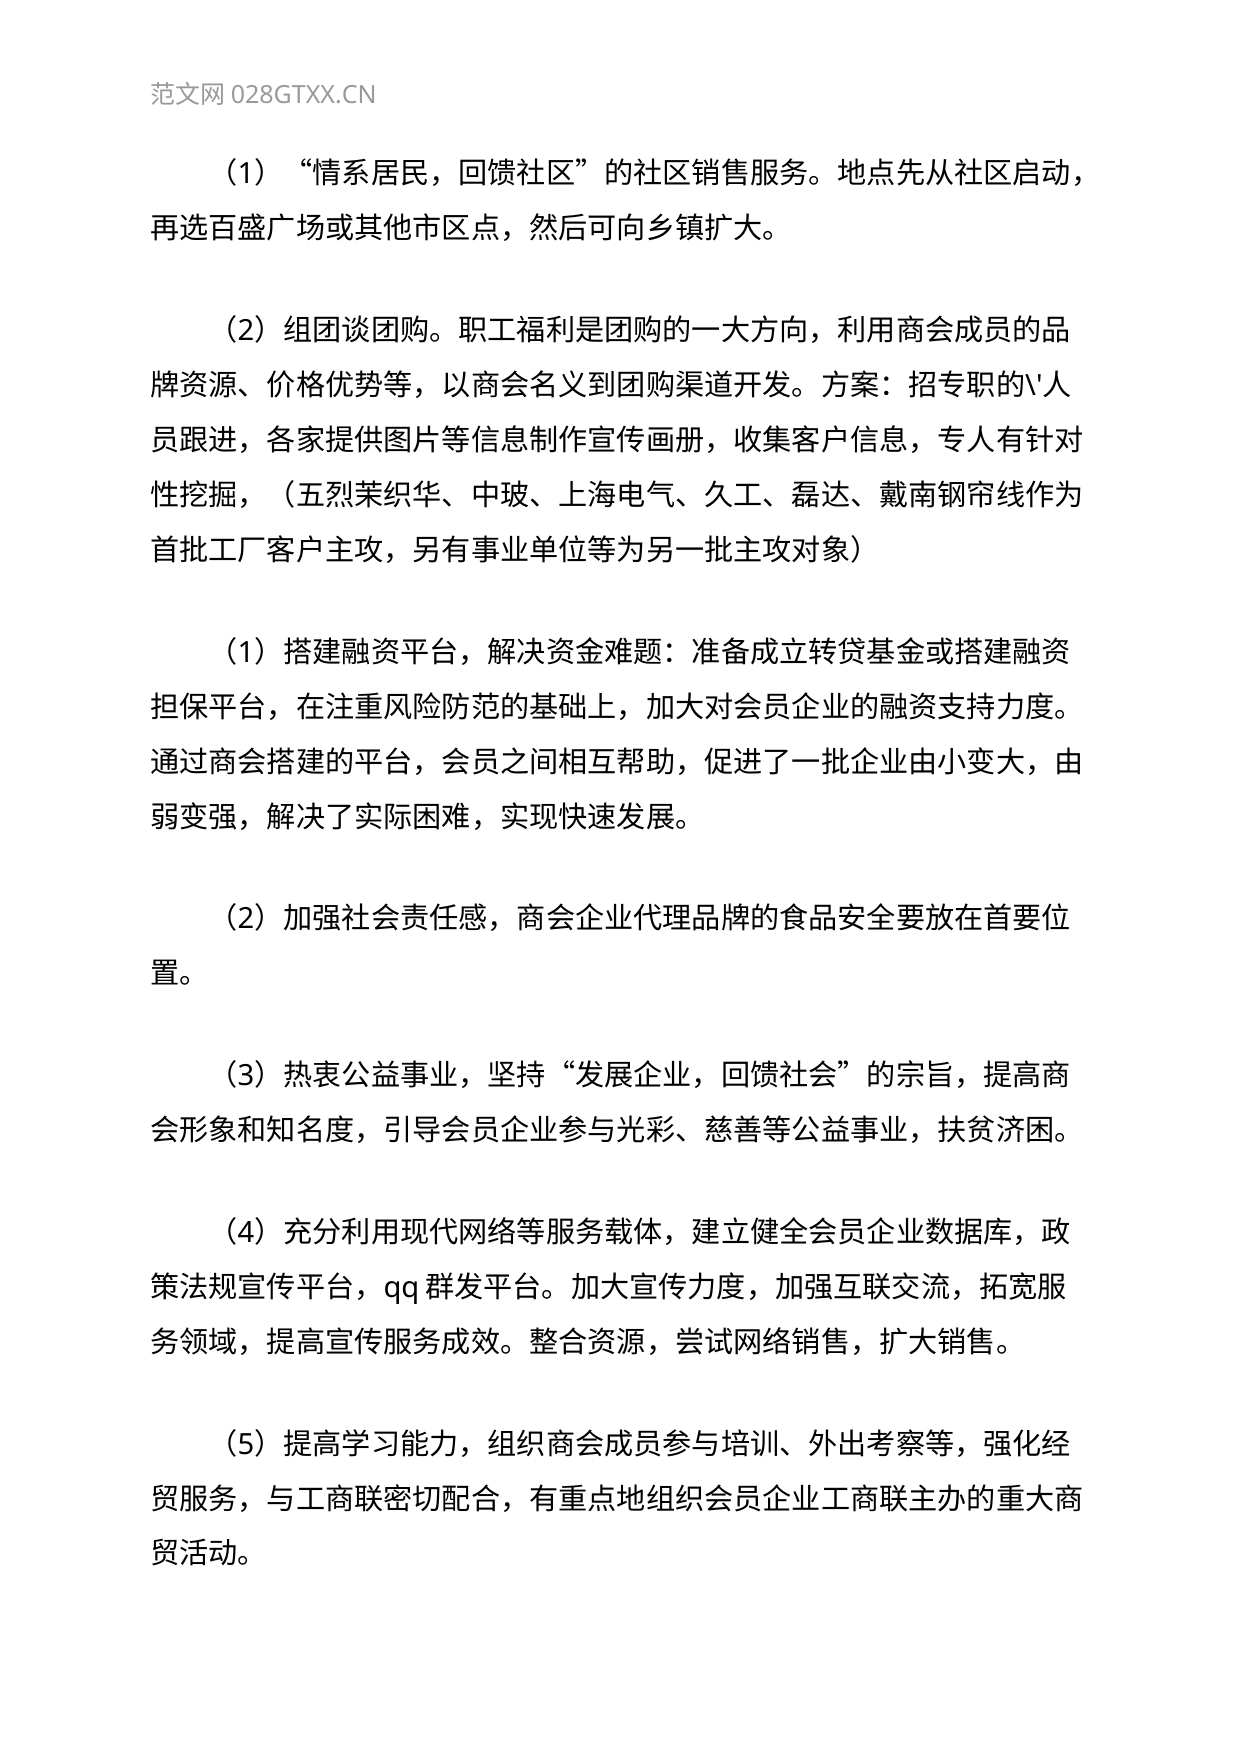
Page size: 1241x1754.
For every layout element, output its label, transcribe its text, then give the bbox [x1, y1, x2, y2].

text （2）加强社会责任感，商会企业代理品牌的食品安全要放在首要位置。 [150, 895, 1090, 992]
text （3）热衷公益事业，坚持“发展企业，回馈社会”的宗旨，提高商会形象和知名度，引导会员企业参与光彩、慈善等公益事业，扶贫济困。 [150, 1052, 1090, 1149]
text （4）充分利用现代网络等服务载体，建立健全会员企业数据库，政策法规宣传平台，qq群发平台。加大宣传力度，加强互联交流，拓宽服务领域，提高宣传服务成效。整合资源，尝试网络销售，扩大销售。 [150, 1208, 1090, 1361]
text （1）搭建融资平台，解决资金难题：准备成立转贷基金或搭建融资担保平台，在注重风险防范的基础上，加大对会员企业的融资支持力度。通过商会搭建的平台，会员之间相互帮助，促进了一批企业由小变大，由弱变强，解决了实际困难，实现快速发展。 [150, 628, 1090, 835]
text （2）组团谈团购。职工福利是团购的一大方向，利用商会成员的品牌资源、价格优势等，以商会名义到团购渠道开发。方案：招专职的\'人员跟进，各家提供图片等信息制作宣传画册，收集客户信息，专人有针对性挖掘，（五烈茉织华、中玻、上海电气、久工、磊达、戴南钢帘线作为首批工厂客户主攻，另有事业单位等为另一批主攻对象） [150, 307, 1090, 569]
text （5）提高学习能力，组织商会成员参与培训、外出考察等，强化经贸服务，与工商联密切配合，有重点地组织会员企业工商联主办的重大商贸活动。 [150, 1420, 1090, 1572]
text （1）“情系居民，回馈社区”的社区销售服务。地点先从社区启动，再选百盛广场或其他市区点，然后可向乡镇扩大。 [150, 150, 1090, 247]
